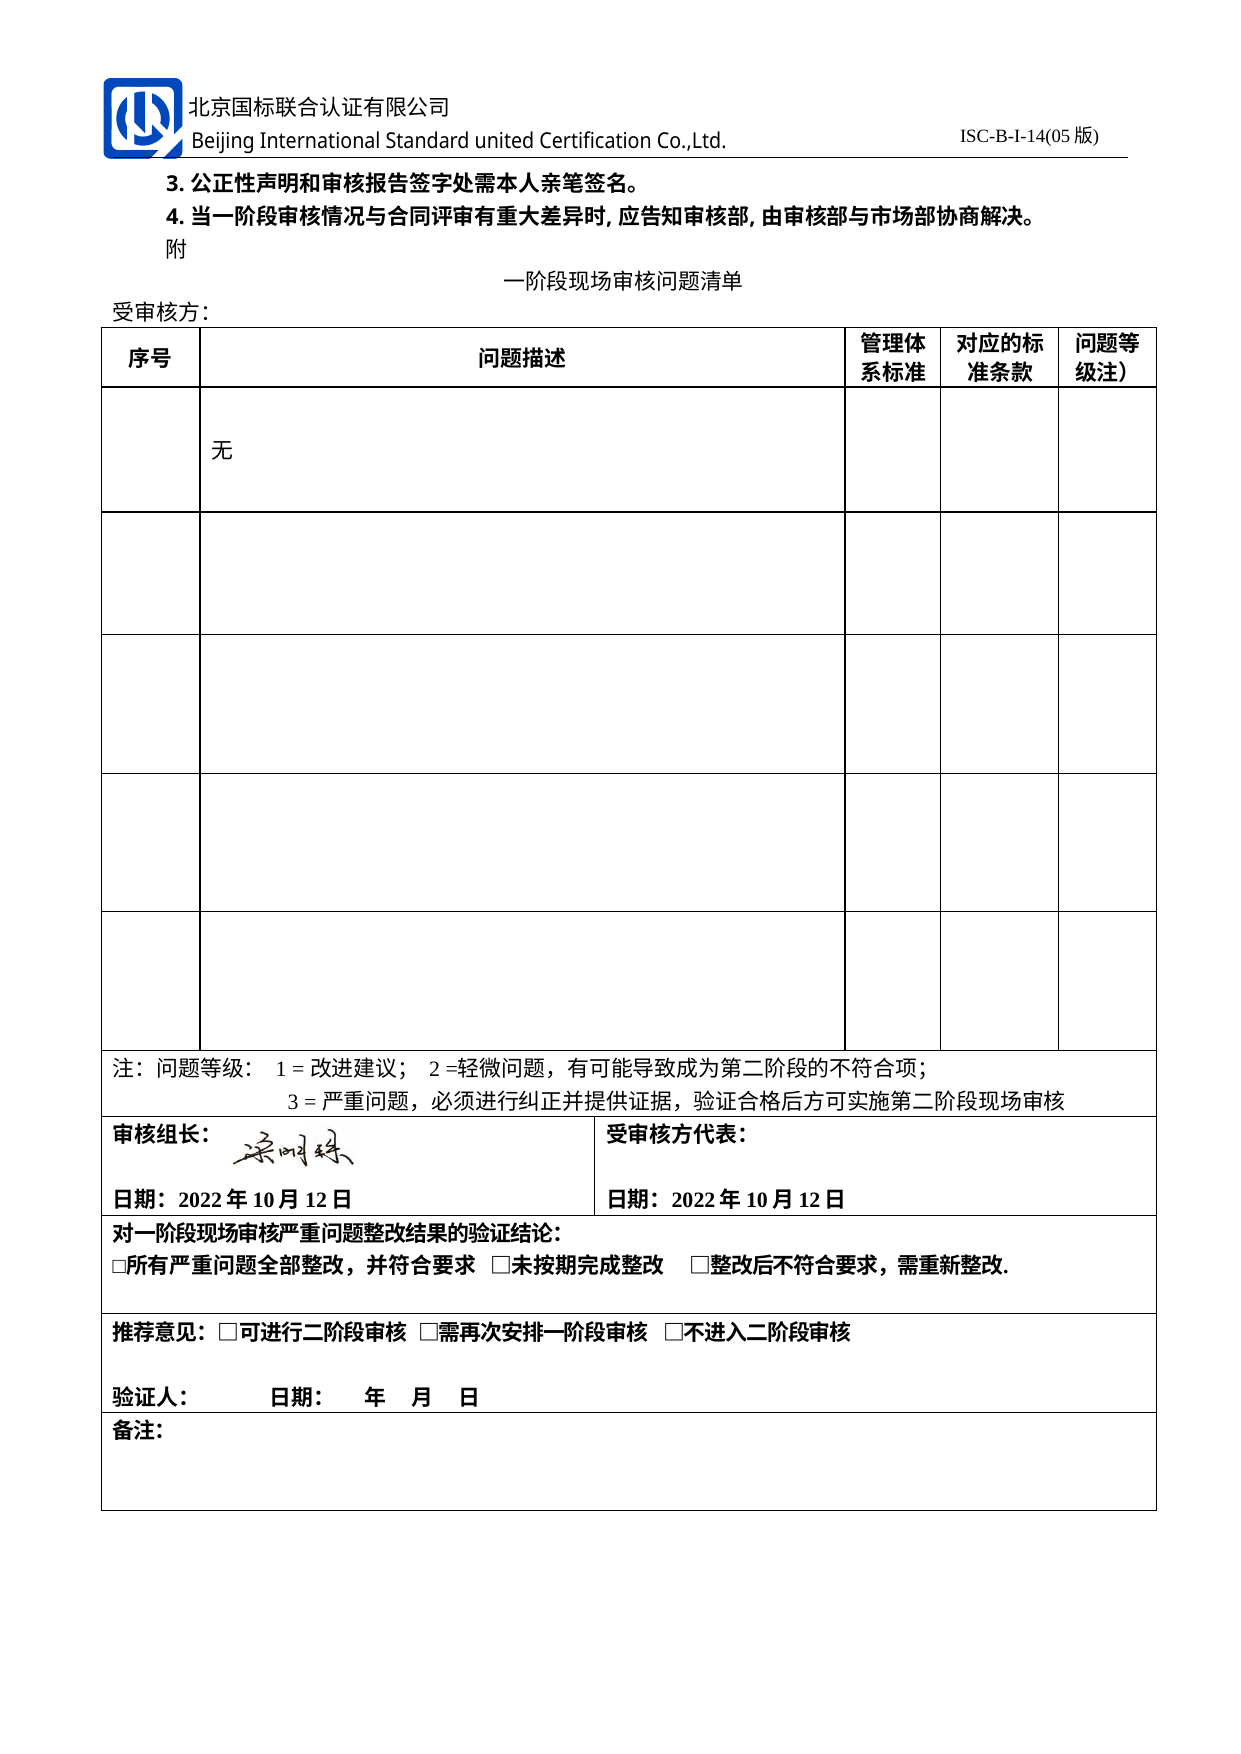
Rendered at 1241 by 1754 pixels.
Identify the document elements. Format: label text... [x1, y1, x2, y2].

table_header 序号 [102, 328, 199, 386]
table_cell 受审核方代表： 日期：2022年10月12日 [595, 1117, 1156, 1214]
table_cell 注：问题等级： 1 = 改进建议； 2 =轻微问题，有可能导致成为第二阶段的不符合项； 3 = 严重问题，必须进行纠正并提供证据，验证合格后方可实施第二阶段现场审核 [102, 1051, 1156, 1116]
table_cell [846, 912, 940, 1050]
table_cell [201, 635, 844, 773]
text 一阶段现场审核问题清单 [112, 264, 1065, 295]
table_cell [941, 635, 1058, 773]
table_cell [1059, 388, 1156, 511]
picture [228, 1122, 362, 1168]
table_cell [941, 774, 1058, 911]
table_cell [1059, 912, 1156, 1050]
table_cell 审核组长： 日期：2022年10月12日 [102, 1117, 594, 1214]
table_header 管理体系标准 [846, 328, 940, 386]
table_header 对应的标准条款 [941, 328, 1058, 386]
table_cell [1059, 774, 1156, 911]
text 受审核方： [112, 295, 1065, 327]
table_cell [201, 912, 844, 1050]
table_cell [941, 513, 1058, 634]
table_cell [846, 513, 940, 634]
table_cell [102, 635, 199, 773]
table_cell [102, 513, 199, 634]
table_cell 备注： [102, 1413, 1156, 1510]
table_cell [102, 912, 199, 1050]
table_cell [201, 774, 844, 911]
table_cell 推荐意见：□可进行二阶段审核 □需再次安排一阶段审核 □不进入二阶段审核 验证人： 日期： 年 月 日 [102, 1314, 1156, 1412]
table_cell [1059, 635, 1156, 773]
table_cell [941, 912, 1058, 1050]
table_cell [201, 513, 844, 634]
table_cell [846, 774, 940, 911]
text 3. 公正性声明和审核报告签字处需本人亲笔签名。 [142, 166, 1128, 199]
table_cell [941, 388, 1058, 511]
table_header 问题描述 [201, 328, 844, 386]
table_cell [846, 635, 940, 773]
table_cell [846, 388, 940, 511]
table_cell [102, 388, 199, 511]
text 附 [142, 231, 1128, 264]
table_header 问题等级注） [1059, 328, 1156, 386]
picture [103, 78, 183, 159]
text 4. 当一阶段审核情况与合同评审有重大差异时, 应告知审核部, 由审核部与市场部协商解决。 [142, 199, 1128, 231]
table_cell 无 [201, 388, 844, 511]
table_cell 对一阶段现场审核严重问题整改结果的验证结论： □所有严重问题全部整改，并符合要求 □未按期完成整改 □整改后不符合要求，需重新整改. [102, 1216, 1156, 1313]
table_cell [102, 774, 199, 911]
table_cell [1059, 513, 1156, 634]
